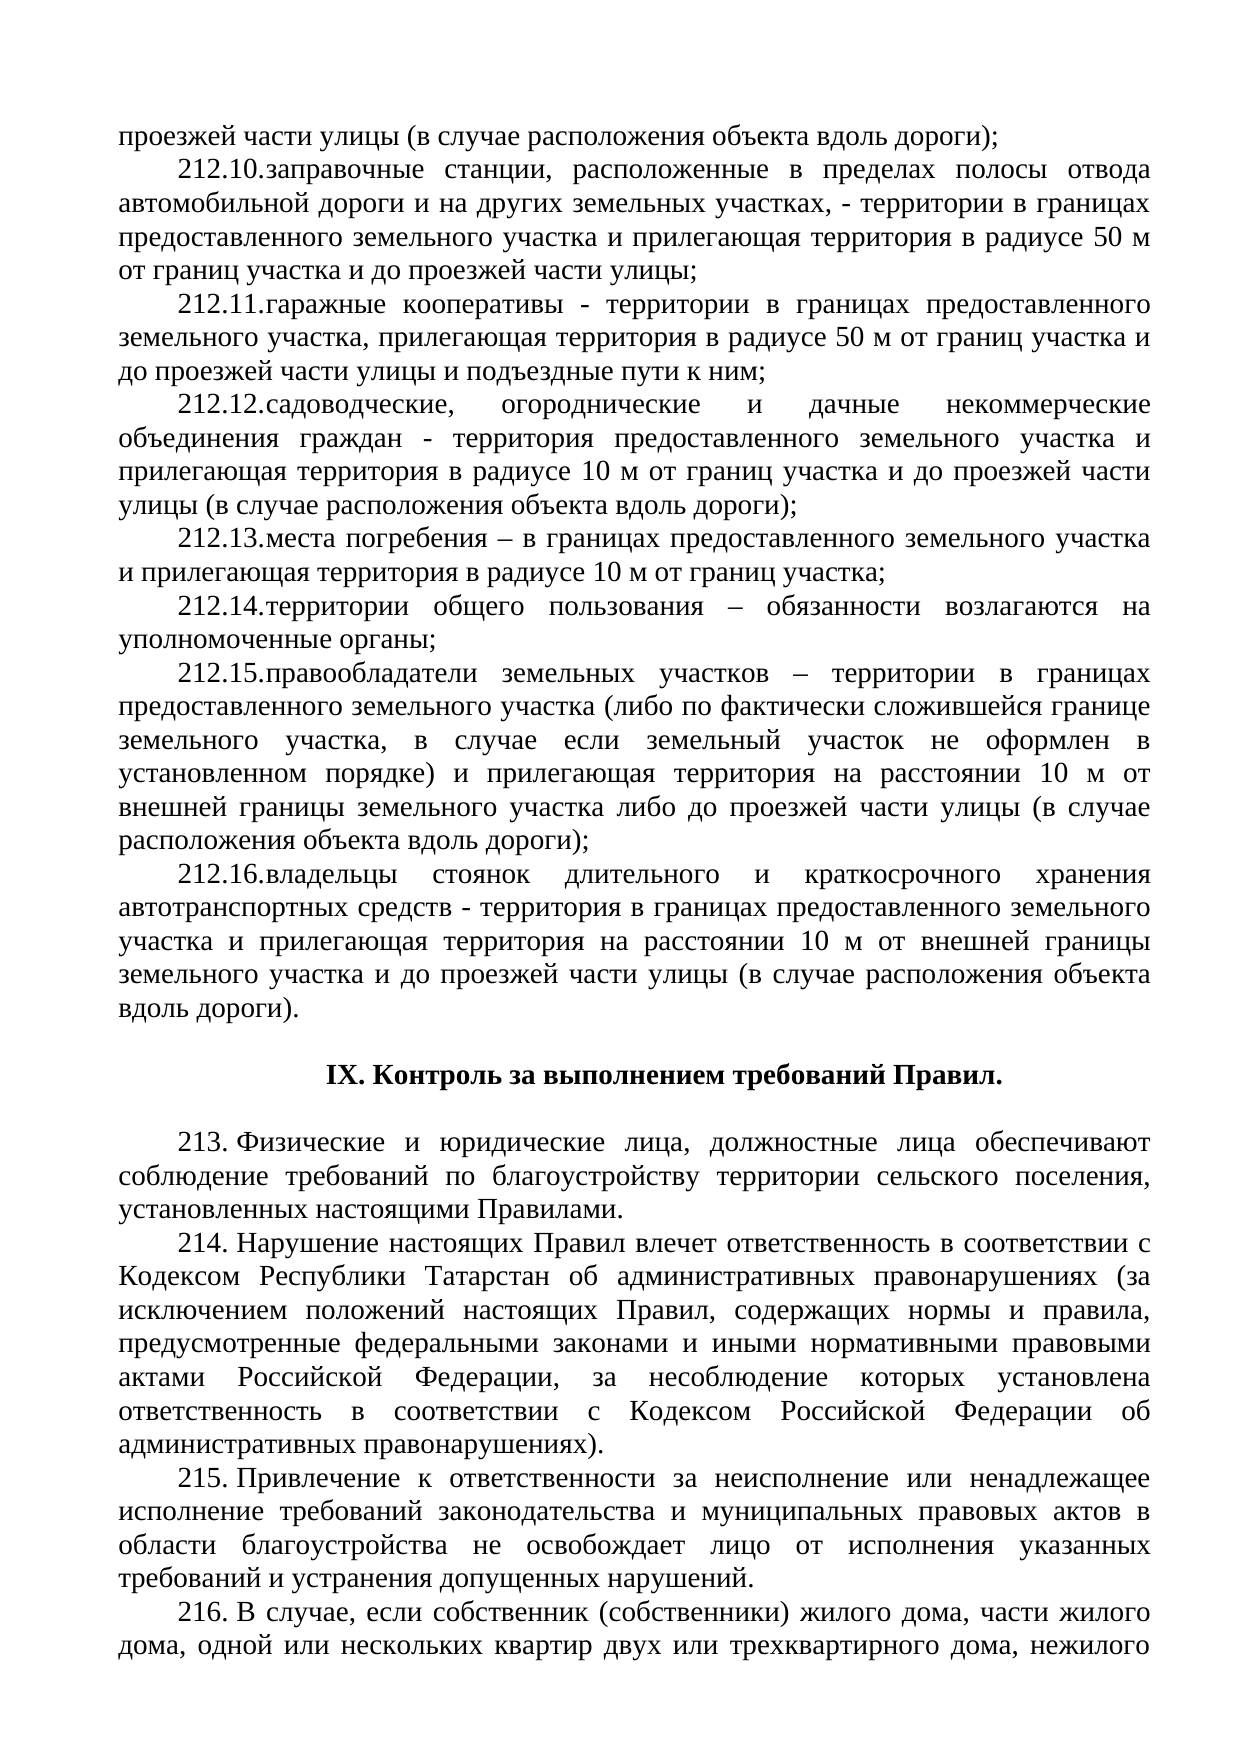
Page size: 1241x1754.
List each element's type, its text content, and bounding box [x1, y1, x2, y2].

list Физические и юридические лица, должностные лица обеспечивают соблюдение требований по благоустройству территории сельского поселения, установленных настоящими Правилами. [118, 1124, 1152, 1225]
list Привлечение к ответственности за неисполнение или ненадлежащее исполнение требований законодательства и муниципальных правовых актов в области благоустройства не освобождает лицо от исполнения указанных требований и устранения допущенных нарушений. [118, 1460, 1152, 1594]
list места погребения – в границах предоставленного земельного участка и прилегающая территория в радиусе 10 м от границ участка; [118, 521, 1152, 588]
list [118, 118, 1152, 152]
list Нарушение настоящих Правил влечет ответственность в соответствии с Кодексом Республики Татарстан об административных правонарушениях (за исключением положений настоящих Правил, содержащих нормы и правила, предусмотренные федеральными законами и иными нормативными правовыми актами Российской Федерации, за несоблюдение которых установлена ответственность в соответствии с Кодексом Российской Федерации об административных правонарушениях). [118, 1225, 1152, 1460]
text IX. Контроль за выполнением требований Правил. [118, 1057, 1152, 1091]
list территории общего пользования – обязанности возлагаются на уполномоченные органы; [118, 588, 1152, 655]
list гаражные кооперативы - территории в границах предоставленного земельного участка, прилегающая территория в радиусе 50 м от границ участка и до проезжей части улицы и подъездные пути к ним; [118, 286, 1152, 386]
list владельцы стоянок длительного и краткосрочного хранения автотранспортных средств - территория в границах предоставленного земельного участка и прилегающая территория на расстоянии 10 м от внешней границы земельного участка и до проезжей части улицы (в случае расположения объекта вдоль дороги). [118, 856, 1152, 1024]
list правообладатели земельных участков – территории в границах предоставленного земельного участка (либо по фактически сложившейся границе земельного участка, в случае если земельный участок не оформлен в установленном порядке) и прилегающая территория на расстоянии 10 м от внешней границы земельного участка либо до проезжей части улицы (в случае расположения объекта вдоль дороги); [118, 655, 1152, 856]
list садоводческие, огороднические и дачные некоммерческие объединения граждан - территория предоставленного земельного участка и прилегающая территория в радиусе 10 м от границ участка и до проезжей части улицы (в случае расположения объекта вдоль дороги); [118, 386, 1152, 521]
list заправочные станции, расположенные в пределах полосы отвода автомобильной дороги и на других земельных участках, - территории в границах предоставленного земельного участка и прилегающая территория в радиусе 50 м от границ участка и до проезжей части улицы; [118, 152, 1152, 286]
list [118, 1594, 1152, 1661]
